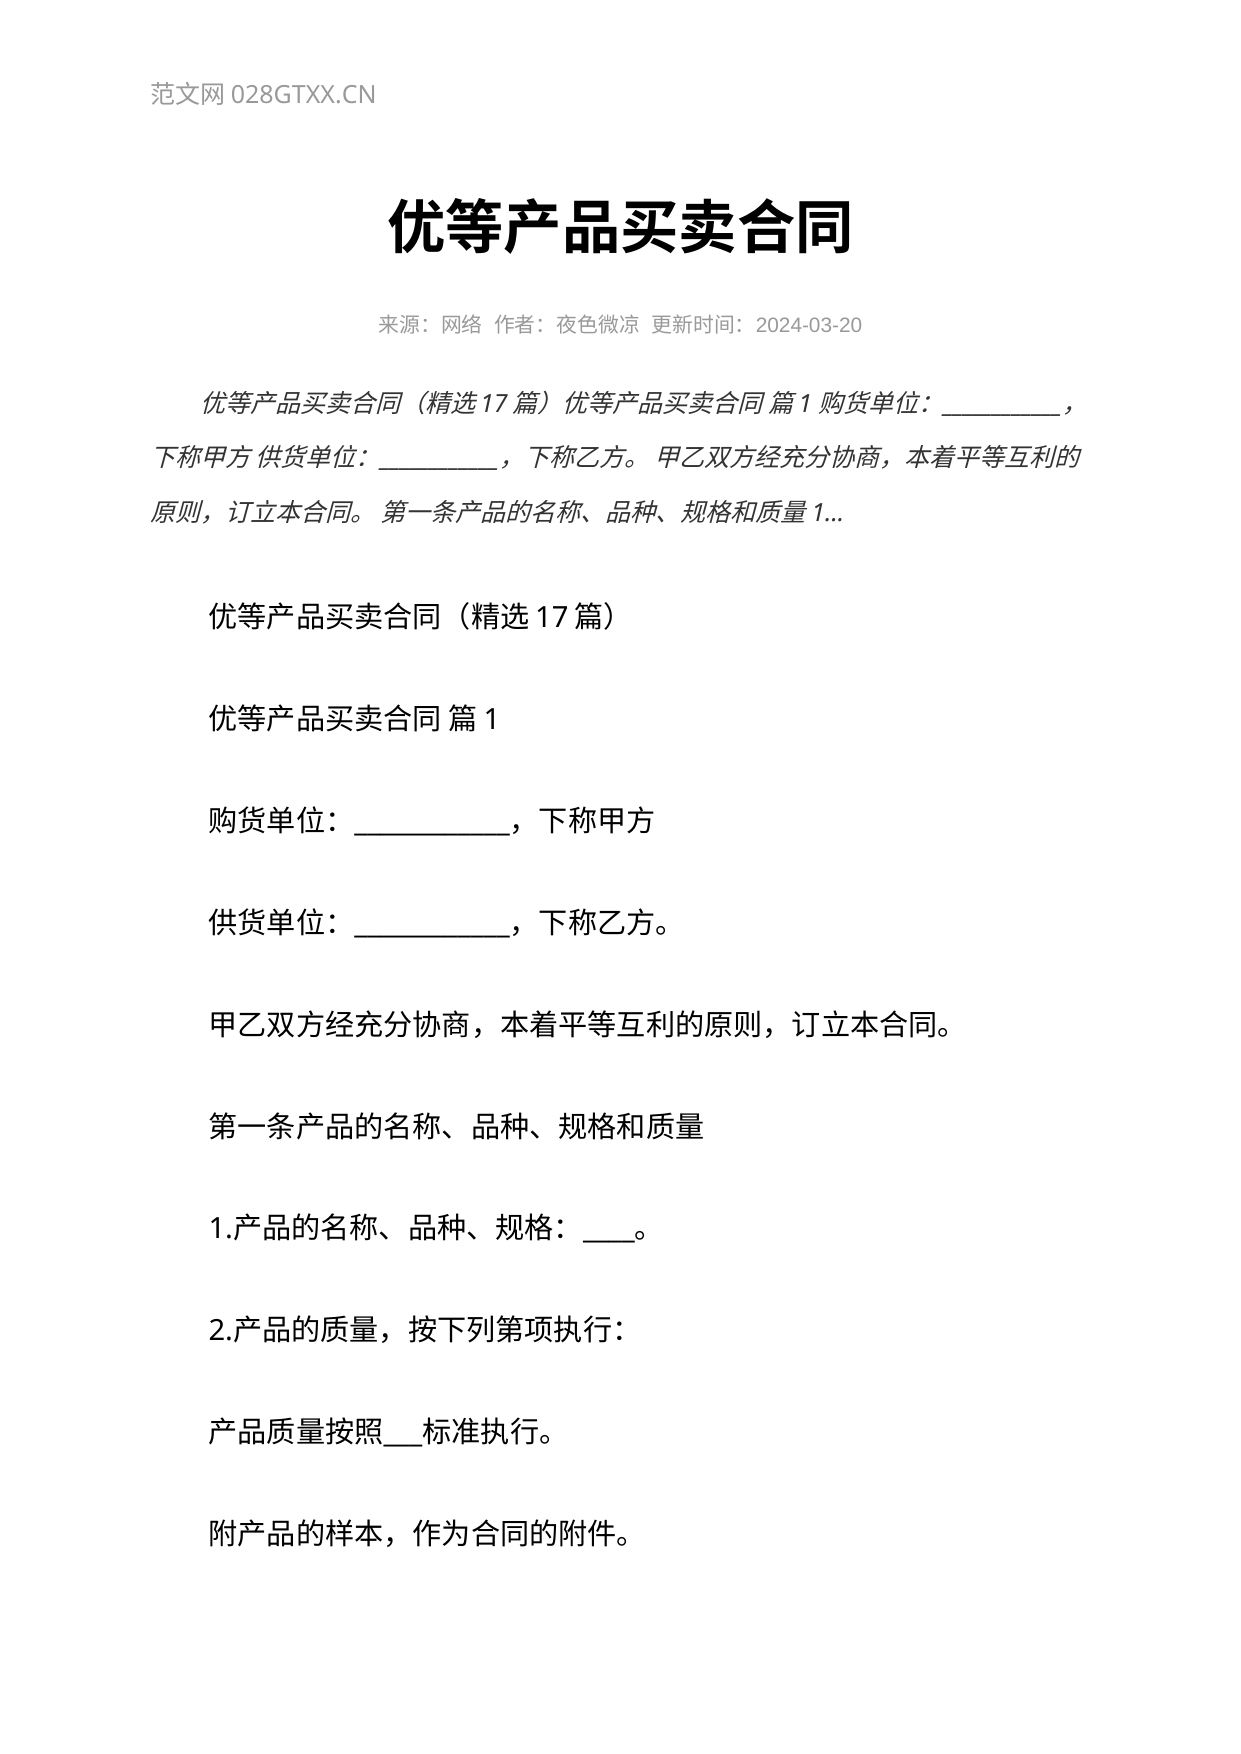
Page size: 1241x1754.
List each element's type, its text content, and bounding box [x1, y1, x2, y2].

text 第一条产品的名称、品种、规格和质量 [150, 1103, 1090, 1145]
subtitle 优等产品买卖合同 [150, 181, 1090, 266]
text 来源：网络 作者：夜色微凉 更新时间：2024-03-20 [150, 313, 1090, 337]
text 优等产品买卖合同（精选17篇） [150, 593, 1090, 636]
text 甲乙双方经充分协商，本着平等互利的原则，订立本合同。 [150, 1001, 1090, 1044]
text 购货单位：____________，下称甲方 [150, 797, 1090, 840]
text 供货单位：____________，下称乙方。 [150, 899, 1090, 942]
text 优等产品买卖合同 篇1 [150, 695, 1090, 738]
text 附产品的样本，作为合同的附件。 [150, 1511, 1090, 1553]
text 产品质量按照___标准执行。 [150, 1409, 1090, 1451]
text 2.产品的质量，按下列第项执行： [150, 1307, 1090, 1349]
text 优等产品买卖合同（精选17篇）优等产品买卖合同 篇1 购货单位：____________，下称甲方 供货单位：____________，下称乙方。 甲乙双方经充分协商，本着平等互利的原则，订立本合同。 第一条产品的名称、品种、规格和质量 1... [150, 383, 1090, 528]
text 1.产品的名称、品种、规格：____。 [150, 1205, 1090, 1247]
